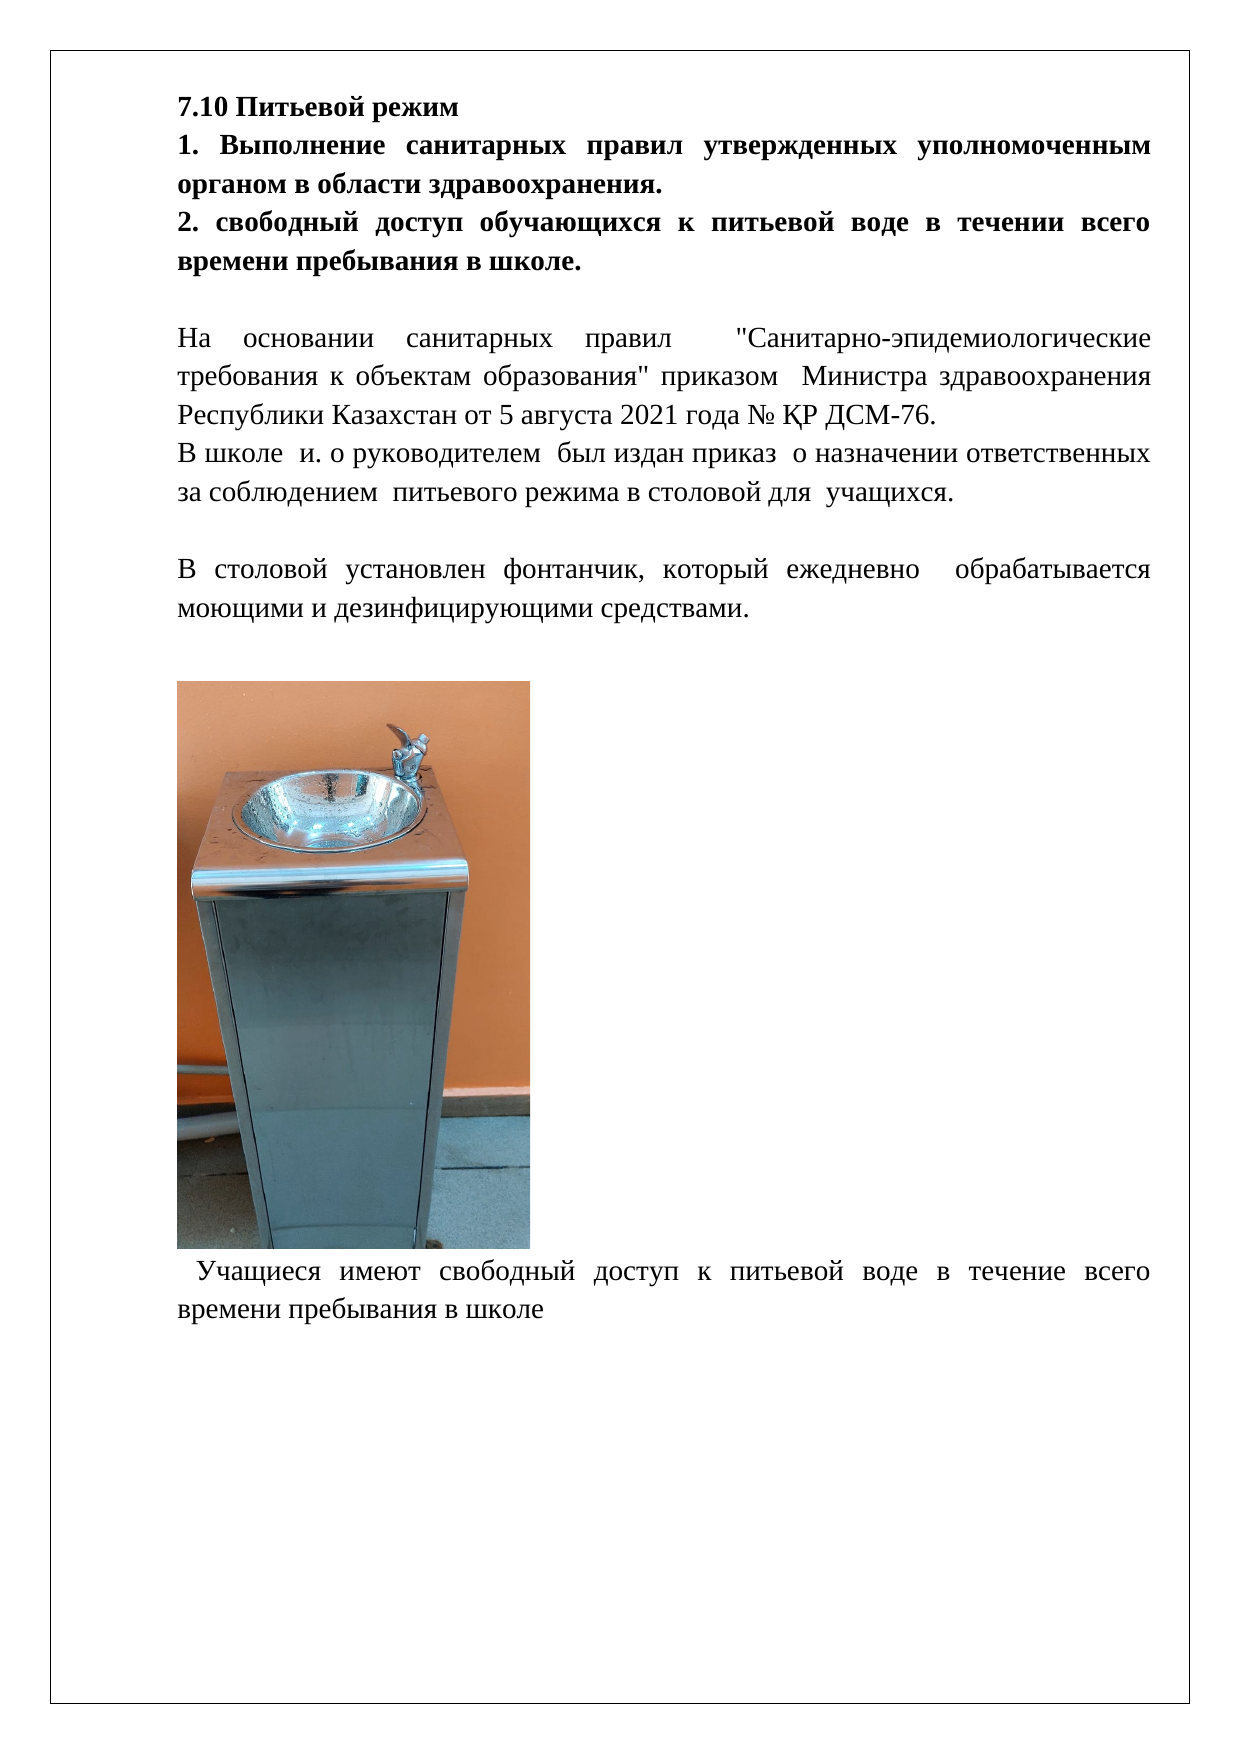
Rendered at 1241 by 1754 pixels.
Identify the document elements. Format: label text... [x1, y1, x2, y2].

text В школе и. о руководителем был издан приказ о назначении ответственных за соблюдением питьевого режима в столовой для учащихся. [177, 436, 1152, 508]
text На основании санитарных правил "Санитарно-эпидемиологические требования к объектам образования" приказом Министра здравоохранения Республики Казахстан от 5 августа 2021 года № ҚР ДСМ-76. [177, 320, 1152, 431]
text 2. свободный доступ обучающихся к питьевой воде в течении всего времени пребывания в школе. [177, 204, 1152, 276]
text Учащиеся имеют свободный доступ к питьевой воде в течение всего времени пребывания в школе [177, 1253, 1152, 1325]
text В столовой установлен фонтанчик, который ежедневно обрабатывается моющими и дезинфицирующими средствами. [177, 551, 1152, 623]
text 1. Выполнение санитарных правил утвержденных уполномоченным органом в области здравоохранения. [177, 127, 1152, 199]
text 7.10 Питьевой режим [177, 89, 1152, 122]
picture [177, 681, 531, 1249]
